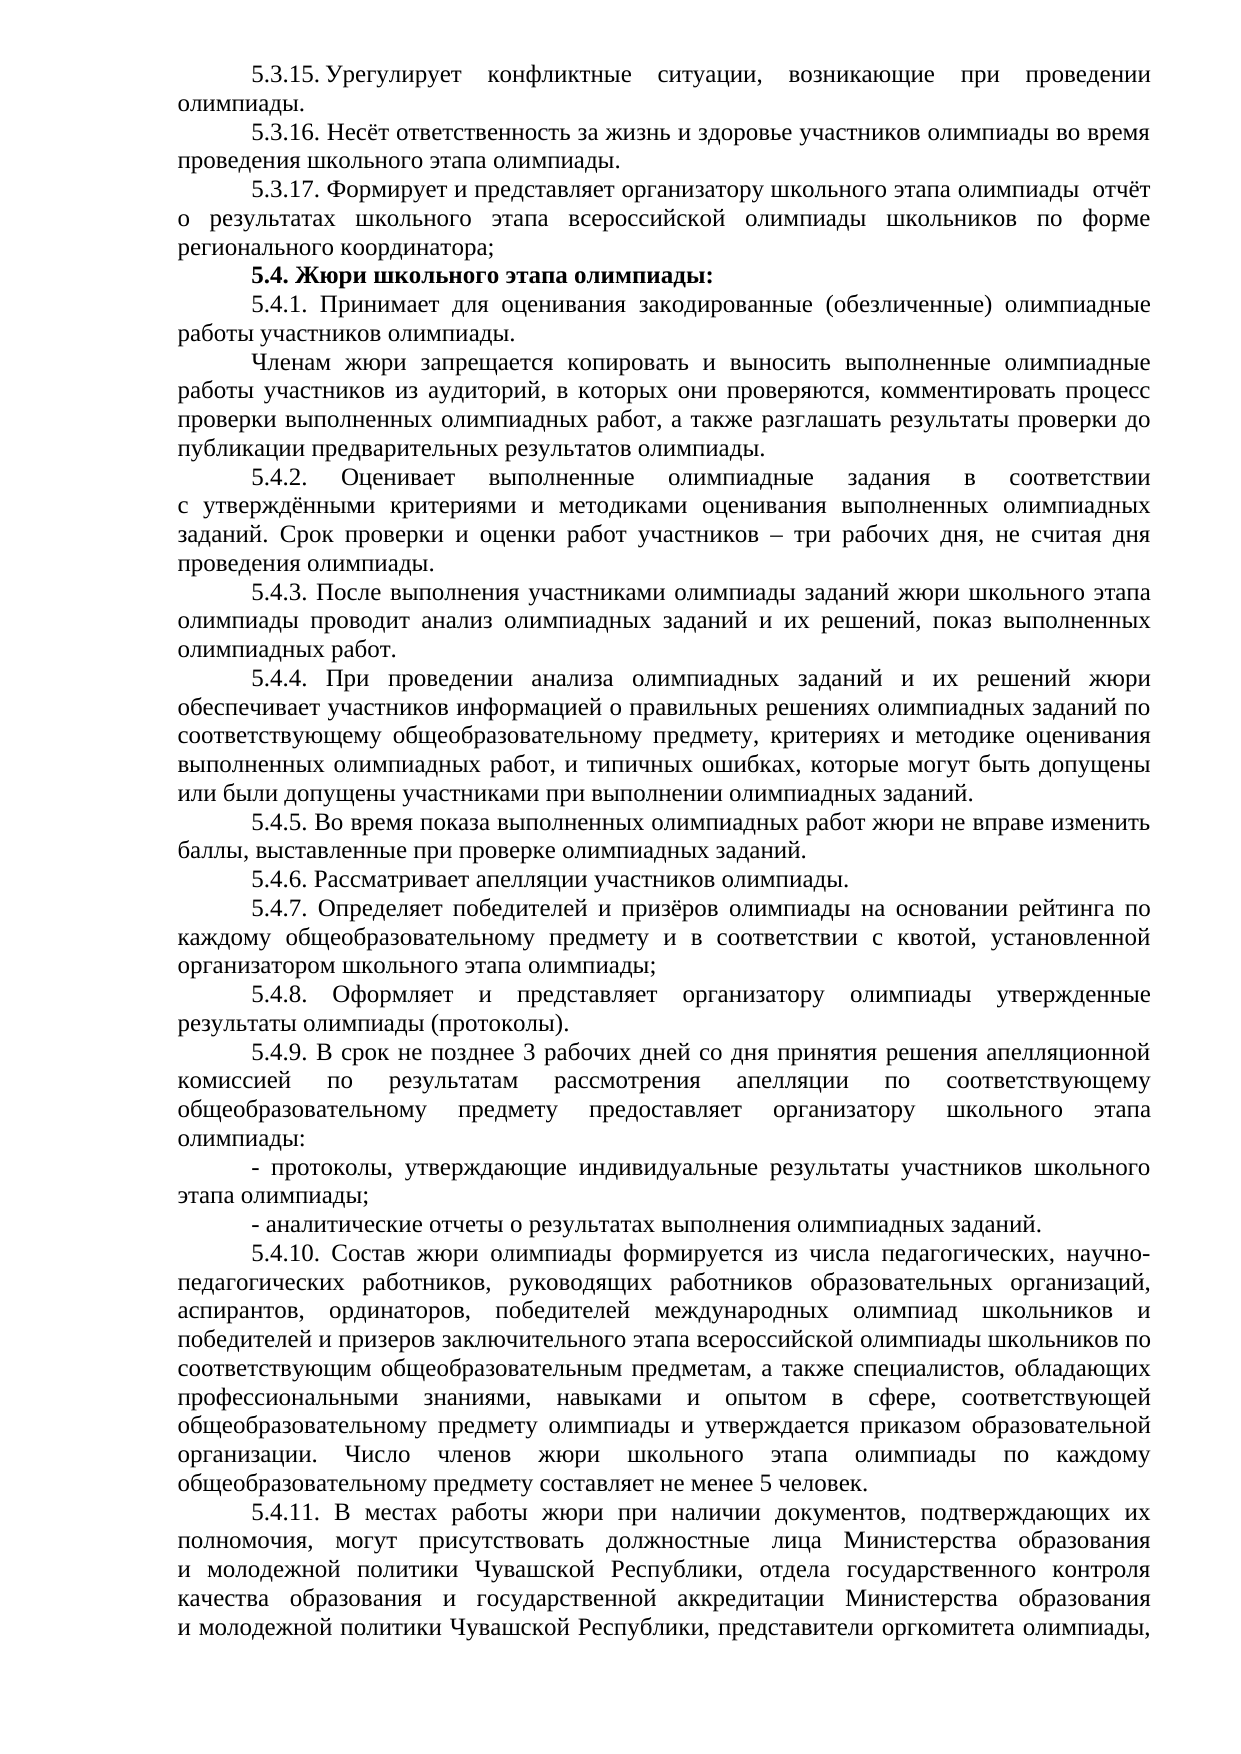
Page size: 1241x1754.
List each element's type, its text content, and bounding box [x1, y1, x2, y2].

text 5.4. Жюри школьного этапа олимпиады: [177, 260, 1152, 289]
text 5.4.5. Во время показа выполненных олимпиадных работ жюри не вправе изменить баллы, выставленные при проверке олимпиадных заданий. [177, 807, 1152, 864]
text 5.4.2. Оценивает выполненные олимпиадные задания в соответствии с утверждёнными критериями и методиками оценивания выполненных олимпиадных заданий. Срок проверки и оценки работ участников – три рабочих дня, не считая дня проведения олимпиады. [177, 462, 1152, 577]
text 5.3.17. Формирует и представляет организатору школьного этапа олимпиады отчёт о результатах школьного этапа всероссийской олимпиады школьников по форме регионального координатора; [177, 174, 1152, 260]
text - аналитические отчеты о результатах выполнения олимпиадных заданий. [177, 1209, 1152, 1238]
text 5.4.4. При проведении анализа олимпиадных заданий и их решений жюри обеспечивает участников информацией о правильных решениях олимпиадных заданий по соответствующему общеобразовательному предмету, критериях и методике оценивания выполненных олимпиадных работ, и типичных ошибках, которые могут быть допущены или были допущены участниками при выполнении олимпиадных заданий. [177, 663, 1152, 807]
text 5.3.16. Несёт ответственность за жизнь и здоровье участников олимпиады во время проведения школьного этапа олимпиады. [177, 117, 1152, 174]
text 5.4.1. Принимает для оценивания закодированные (обезличенные) олимпиадные работы участников олимпиады. [177, 289, 1152, 347]
text 5.4.7. Определяет победителей и призёров олимпиады на основании рейтинга по каждому общеобразовательному предмету и в соответствии с квотой, установленной организатором школьного этапа олимпиады; [177, 893, 1152, 979]
text 5.3.15. Урегулирует конфликтные ситуации, возникающие при проведении олимпиады. [177, 59, 1152, 117]
text - протоколы, утверждающие индивидуальные результаты участников школьного этапа олимпиады; [177, 1152, 1152, 1209]
text 5.4.6. Рассматривает апелляции участников олимпиады. [177, 864, 1152, 893]
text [177, 1497, 1152, 1640]
text 5.4.10. Состав жюри олимпиады формируется из числа педагогических, научно-педагогических работников, руководящих работников образовательных организаций, аспирантов, ординаторов, победителей международных олимпиад школьников и победителей и призеров заключительного этапа всероссийской олимпиады школьников по соответствующим общеобразовательным предметам, а также специалистов, обладающих профессиональными знаниями, навыками и опытом в сфере, соответствующей общеобразовательному предмету олимпиады и утверждается приказом образовательной организации. Число членов жюри школьного этапа олимпиады по каждому общеобразовательному предмету составляет не менее 5 человек. [177, 1238, 1152, 1497]
text 5.4.9. В срок не позднее 3 рабочих дней со дня принятия решения апелляционной комиссией по результатам рассмотрения апелляции по соответствующему общеобразовательному предмету предоставляет организатору школьного этапа олимпиады: [177, 1037, 1152, 1152]
text Членам жюри запрещается копировать и выносить выполненные олимпиадные работы участников из аудиторий, в которых они проверяются, комментировать процесс проверки выполненных олимпиадных работ, а также разглашать результаты проверки до публикации предварительных результатов олимпиады. [177, 347, 1152, 462]
text 5.4.8. Оформляет и представляет организатору олимпиады утвержденные результаты олимпиады (протоколы). [177, 979, 1152, 1037]
text 5.4.3. После выполнения участниками олимпиады заданий жюри школьного этапа олимпиады проводит анализ олимпиадных заданий и их решений, показ выполненных олимпиадных работ. [177, 577, 1152, 663]
